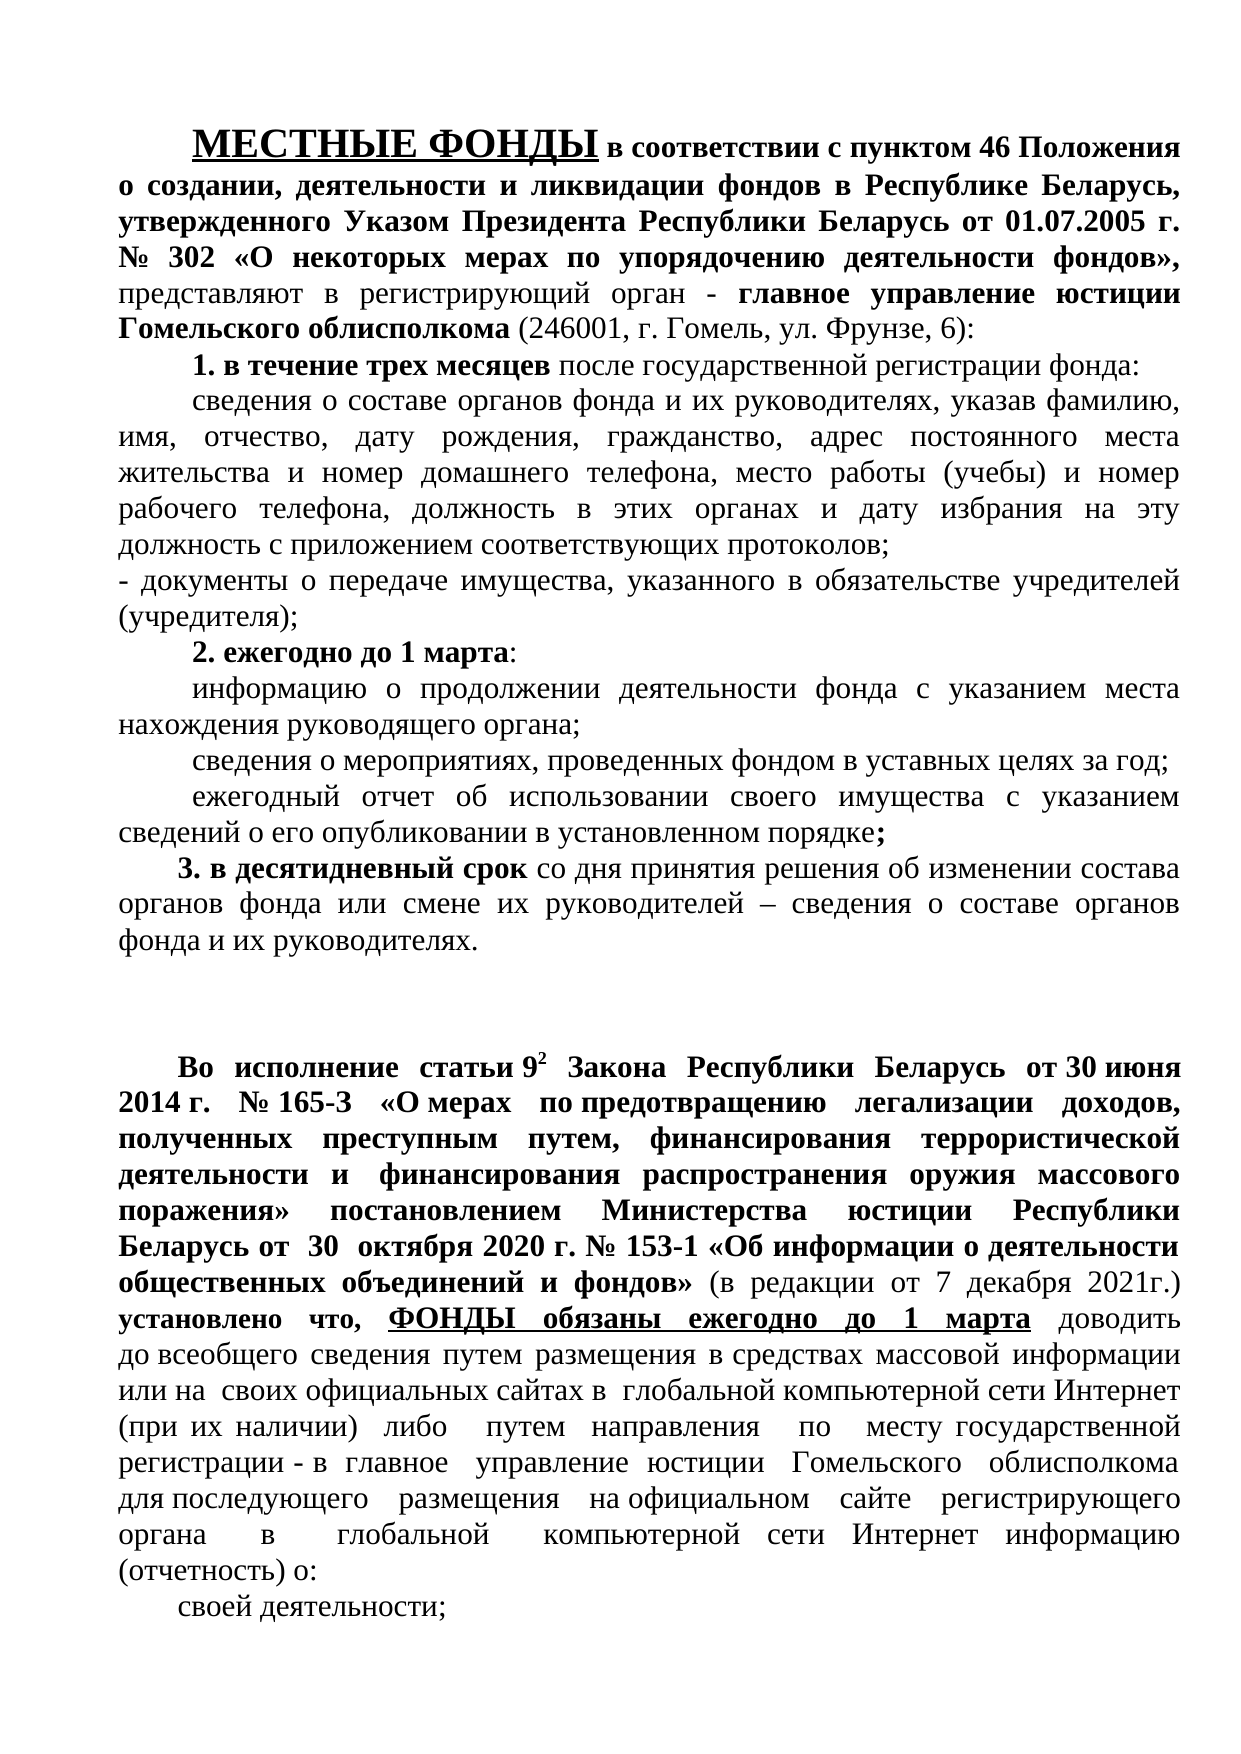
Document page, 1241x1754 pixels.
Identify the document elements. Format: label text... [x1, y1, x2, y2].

text ежегодный отчет об использовании своего имущества с указанием сведений о его опубликовании в установленном порядке; [118, 777, 1181, 849]
text 3. в десятидневный срок со дня принятия решения об изменении состава органов фонда или смене их руководителей – сведения о составе органов фонда и их руководителях. [118, 849, 1181, 957]
text своей деятельности; [118, 1587, 1181, 1623]
text 2. ежегодно до 1 марта: [118, 633, 1181, 669]
text - документы о передаче имущества, указанного в обязательстве учредителей (учредителя); [118, 561, 1181, 633]
text Во исполнение статьи 92 Закона Республики Беларусь от 30 июня 2014 г. № 165-З «О мерах по предотвращению легализации доходов, полученных преступным путем, финансирования террористической деятельности и финансирования распространения оружия массового поражения» постановлением Министерства юстиции Республики Беларусь от 30 октября 2020 г. № 153-1 «Об информации о деятельности общественных объединений и фондов» (в редакции от 7 декабря 2021г.) установлено что, ФОНДЫ обязаны ежегодно до 1 марта доводить до всеобщего сведения путем размещения в средствах массовой информации или на своих официальных сайтах в глобальной компьютерной сети Интернет (при их наличии) либо путем направления по месту государственной регистрации - в главное управление юстиции Гомельского облисполкома для последующего размещения на официальном сайте регистрирующего органа в глобальной компьютерной сети Интернет информацию (отчетность) о: [118, 1048, 1181, 1587]
text сведения о мероприятиях, проведенных фондом в уставных целях за год; [118, 741, 1181, 777]
text МЕСТНЫЕ ФОНДЫ в соответствии с пунктом 46 Положения о создании, деятельности и ликвидации фондов в Республике Беларусь, утвержденного Указом Президента Республики Беларусь от 01.07.2005 г. № 302 «О некоторых мерах по упорядочению деятельности фондов», представляют в регистрирующий орган - главное управление юстиции Гомельского облисполкома (246001, г. Гомель, ул. Фрунзе, 6): [118, 118, 1181, 346]
text сведения о составе органов фонда и их руководителях, указав фамилию, имя, отчество, дату рождения, гражданство, адрес постоянного места жительства и номер домашнего телефона, место работы (учебы) и номер рабочего телефона, должность в этих органах и дату избрания на эту должность с приложением соответствующих протоколов; [118, 382, 1181, 561]
text информацию о продолжении деятельности фонда с указанием места нахождения руководящего органа; [118, 669, 1181, 741]
text 1. в течение трех месяцев после государственной регистрации фонда: [118, 346, 1181, 382]
